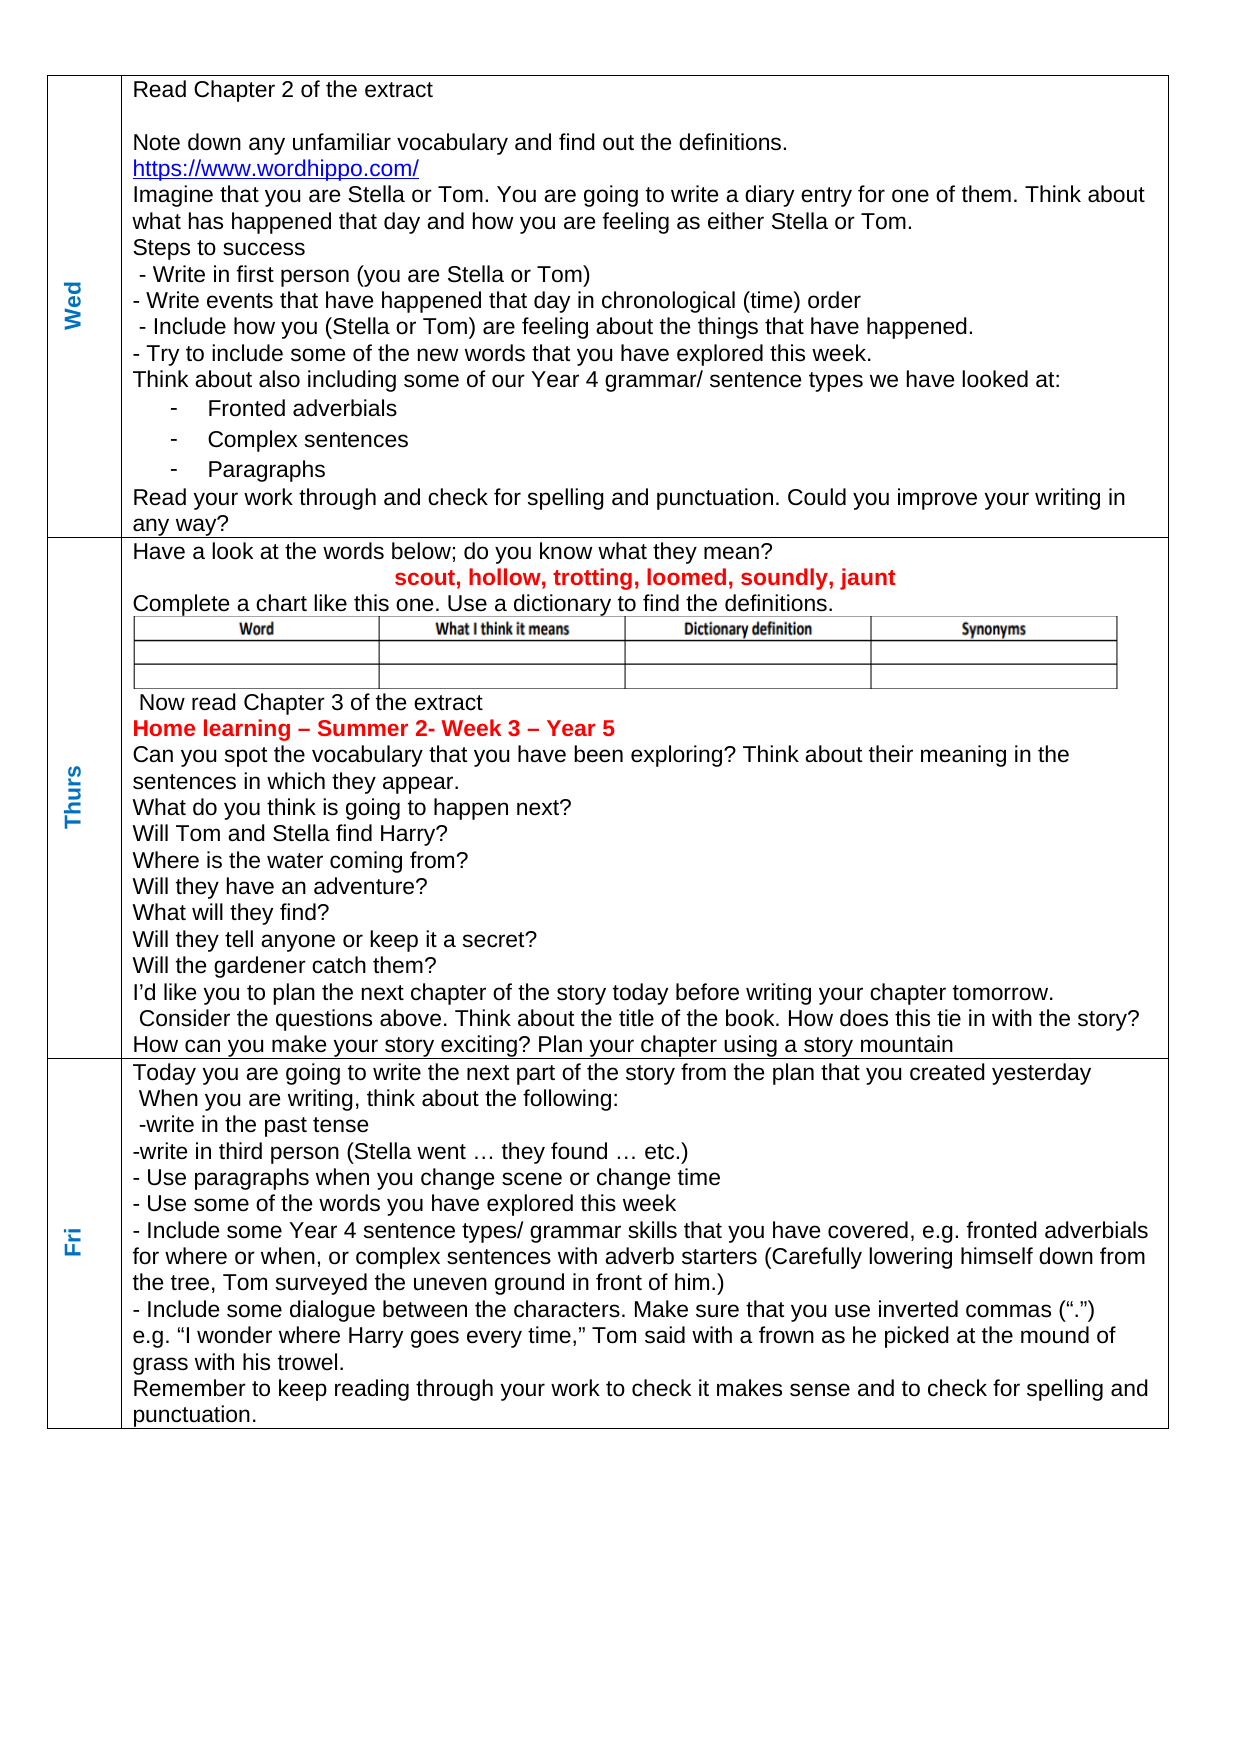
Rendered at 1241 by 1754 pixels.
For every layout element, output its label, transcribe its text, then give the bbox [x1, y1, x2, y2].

picture [132, 616, 1122, 689]
table_cell Thurs [48, 538, 121, 1057]
table_cell Fri [48, 1059, 121, 1427]
table_cell Read Chapter 2 of the extract Note down any unfamiliar vocabulary and find out the definitions. https://www.wordhippo.com/ Imagine that you are Stella or Tom. You are going to write a diary entry for one of them. Think about what has happened that day and how you are feeling as either Stella or Tom. Steps to success - Write in first person (you are Stella or Tom) - Write events that have happened that day in chronological (time) order - Include how you (Stella or Tom) are feeling about the things that have happened. - Try to include some of the new words that you have explored this week. Think about also including some of our Year 4 grammar/ sentence types we have looked at: Fronted adverbials Complex sentences Paragraphs Read your work through and check for spelling and punctuation. Could you improve your writing in any way? [122, 76, 1168, 537]
table_cell Today you are going to write the next part of the story from the plan that you created yesterday When you are writing, think about the following: -write in the past tense -write in third person (Stella went … they found … etc.) - Use paragraphs when you change scene or change time - Use some of the words you have explored this week - Include some Year 4 sentence types/ grammar skills that you have covered, e.g. fronted adverbials for where or when, or complex sentences with adverb starters (Carefully lowering himself down from the tree, Tom surveyed the uneven ground in front of him.) - Include some dialogue between the characters. Make sure that you use inverted commas (“.”) e.g. “I wonder where Harry goes every time,” Tom said with a frown as he picked at the mound of grass with his trowel. Remember to keep reading through your work to check it makes sense and to check for spelling and punctuation. [122, 1059, 1168, 1427]
table_cell Have a look at the words below; do you know what they mean? scout, hollow, trotting, loomed, soundly, jaunt Complete a chart like this one. Use a dictionary to find the definitions. Now read Chapter 3 of the extract Home learning – Summer 2- Week 3 – Year 5 Can you spot the vocabulary that you have been exploring? Think about their meaning in the sentences in which they appear. What do you think is going to happen next? Will Tom and Stella find Harry? Where is the water coming from? Will they have an adventure? What will they find? Will they tell anyone or keep it a secret? Will the gardener catch them? I’d like you to plan the next chapter of the story today before writing your chapter tomorrow. Consider the questions above. Think about the title of the book. How does this tie in with the story? How can you make your story exciting? Plan your chapter using a story mountain [122, 538, 1168, 1057]
table_cell Wed [48, 76, 121, 537]
